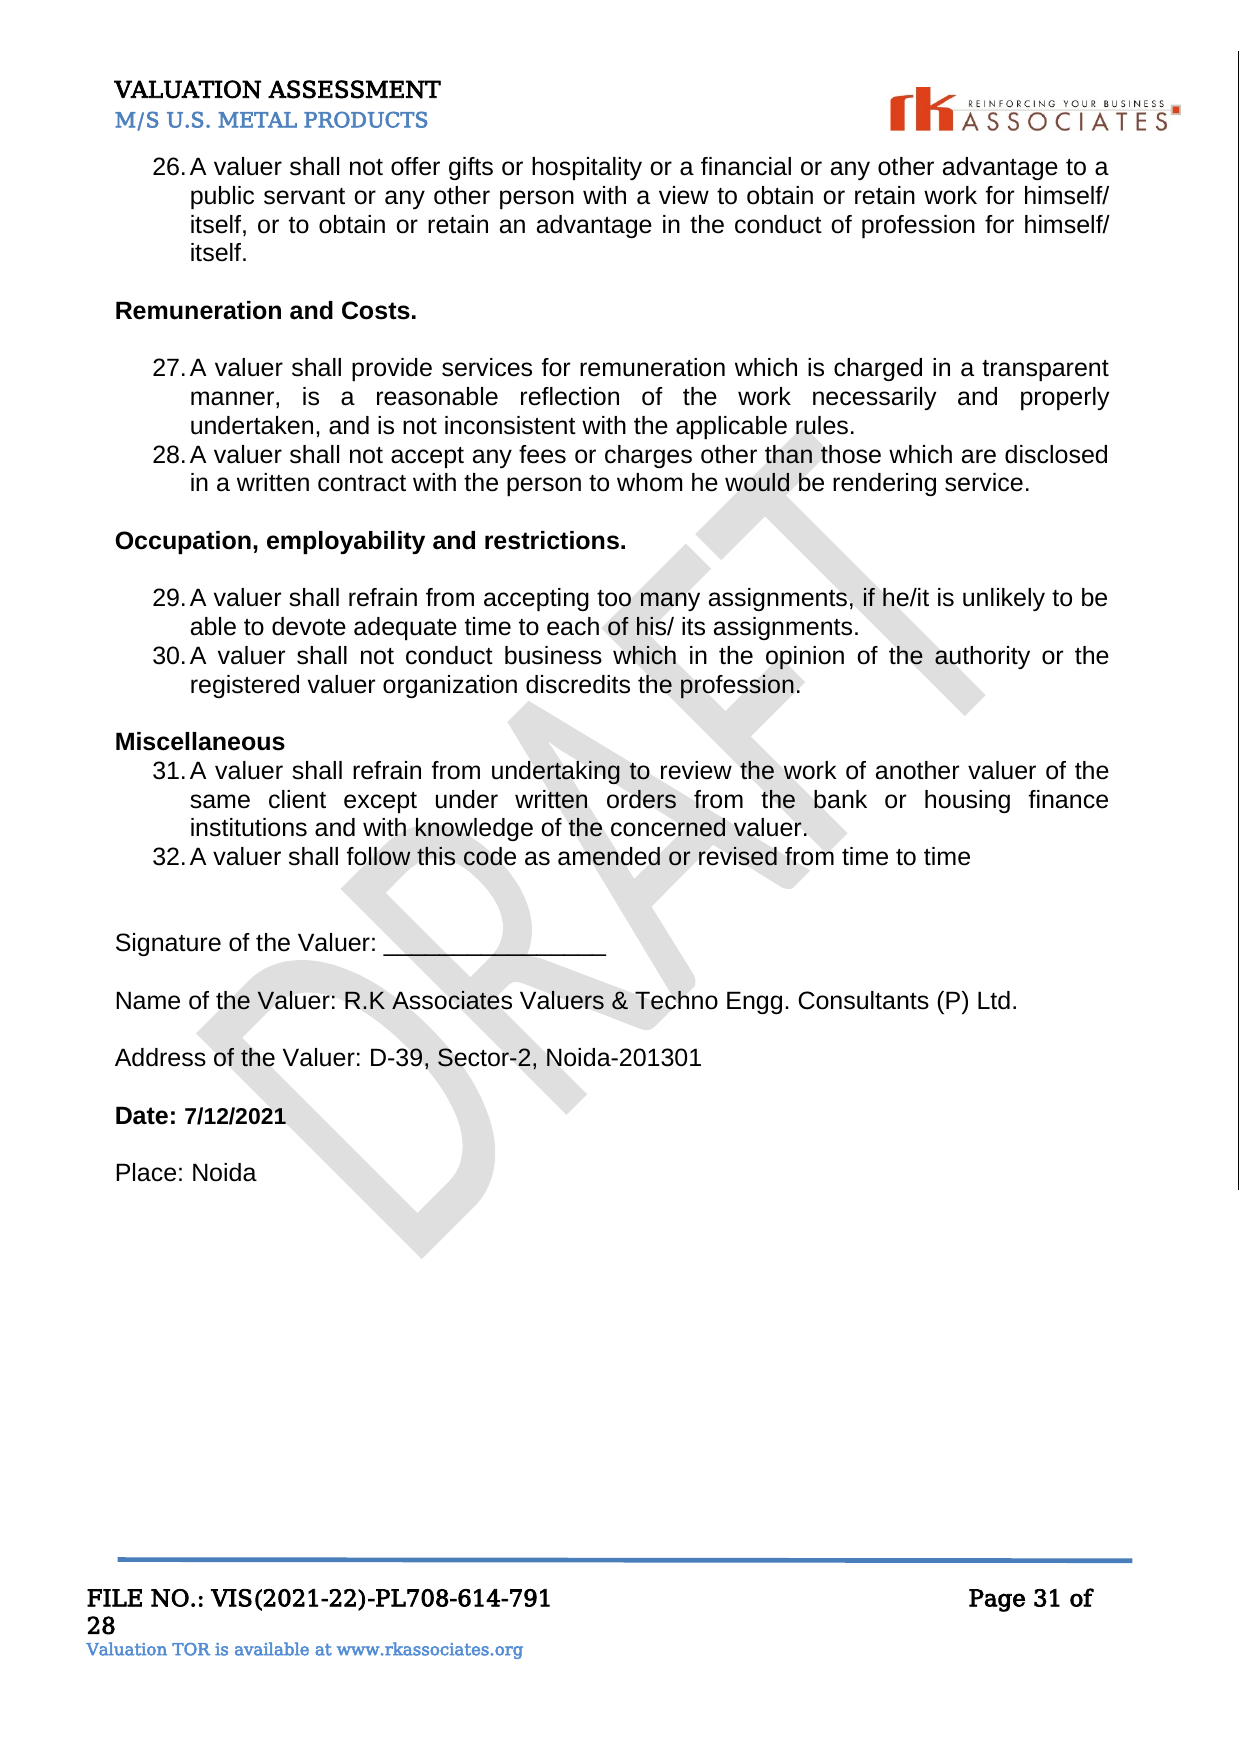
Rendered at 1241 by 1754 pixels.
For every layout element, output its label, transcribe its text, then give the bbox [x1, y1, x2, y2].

list A valuer shall not conduct business which in the opinion of the authority or the registered valuer organization discredits the profession. [152, 641, 1111, 698]
text Signature of the Valuer: ________________ [114, 928, 1111, 957]
text Occupation, employability and restrictions. [114, 526, 1111, 555]
list A valuer shall follow this code as amended or revised from time to time [152, 842, 1111, 871]
text Date: [114, 1101, 1111, 1130]
picture [890, 87, 1181, 131]
text Remuneration and Costs. [114, 296, 1111, 325]
list A valuer shall provide services for remuneration which is charged in a transparent manner, is a reasonable reflection of the work necessarily and properly undertaken, and is not inconsistent with the applicable rules. [152, 353, 1111, 440]
list A valuer shall refrain from accepting too many assignments, if he/it is unlikely to be able to devote adequate time to each of his/ its assignments. [152, 583, 1111, 641]
text Name of the Valuer: R.K Associates Valuers & Techno Engg. Consultants (P) Ltd. [114, 986, 1111, 1015]
text Miscellaneous [114, 727, 1111, 756]
list A valuer shall refrain from undertaking to review the work of another valuer of the same client except under written orders from the bank or housing finance institutions and with knowledge of the concerned valuer. [152, 756, 1111, 842]
text Address of the Valuer: [114, 1043, 1111, 1072]
list A valuer shall not offer gifts or hospitality or a financial or any other advantage to a public servant or any other person with a view to obtain or retain work for himself/ itself, or to obtain or retain an advantage in the conduct of profession for himself/ itself. [152, 152, 1111, 267]
text Place: [114, 1158, 1111, 1187]
list A valuer shall not accept any fees or charges other than those which are disclosed in a written contract with the person to whom he would be rendering service. [152, 440, 1111, 497]
